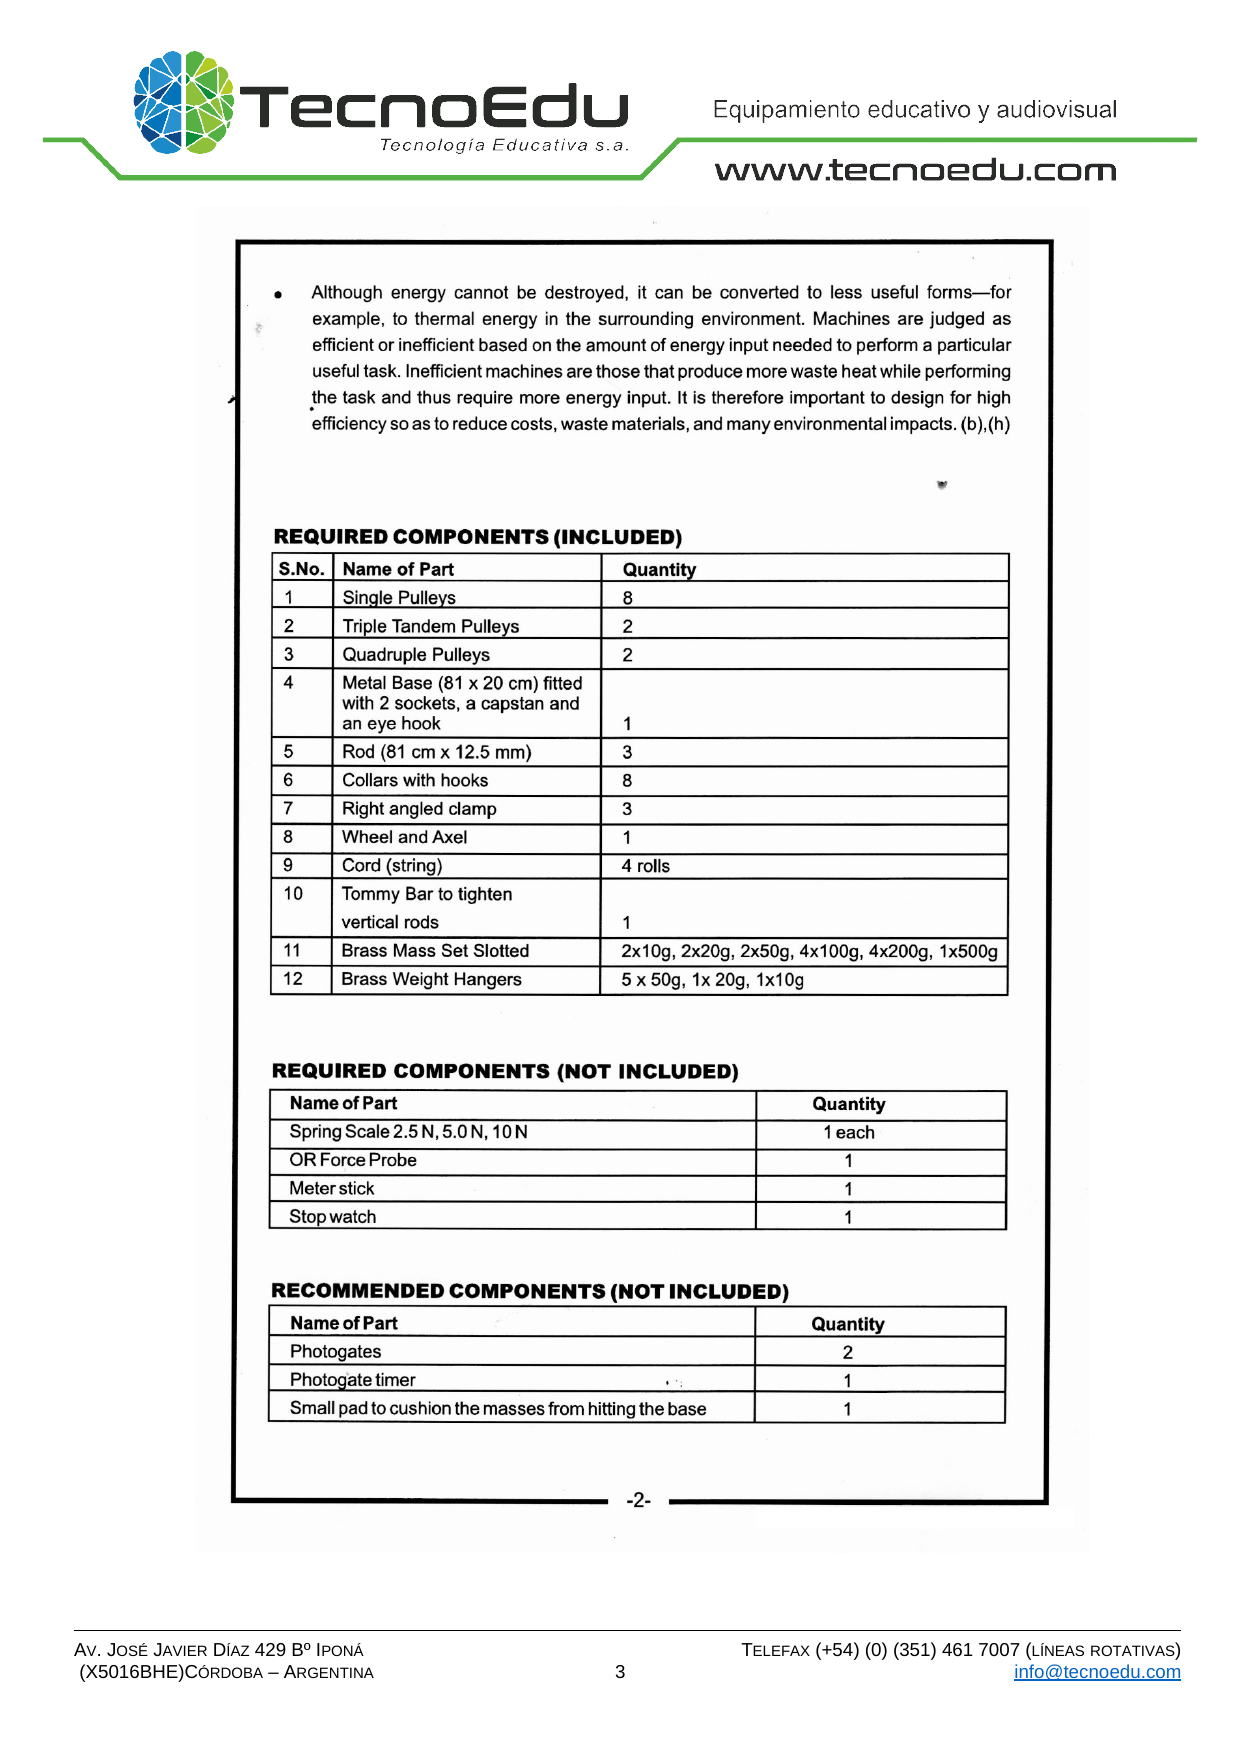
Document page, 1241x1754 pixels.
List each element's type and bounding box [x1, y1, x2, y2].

picture [195, 206, 1089, 1553]
picture [42, 51, 1198, 181]
